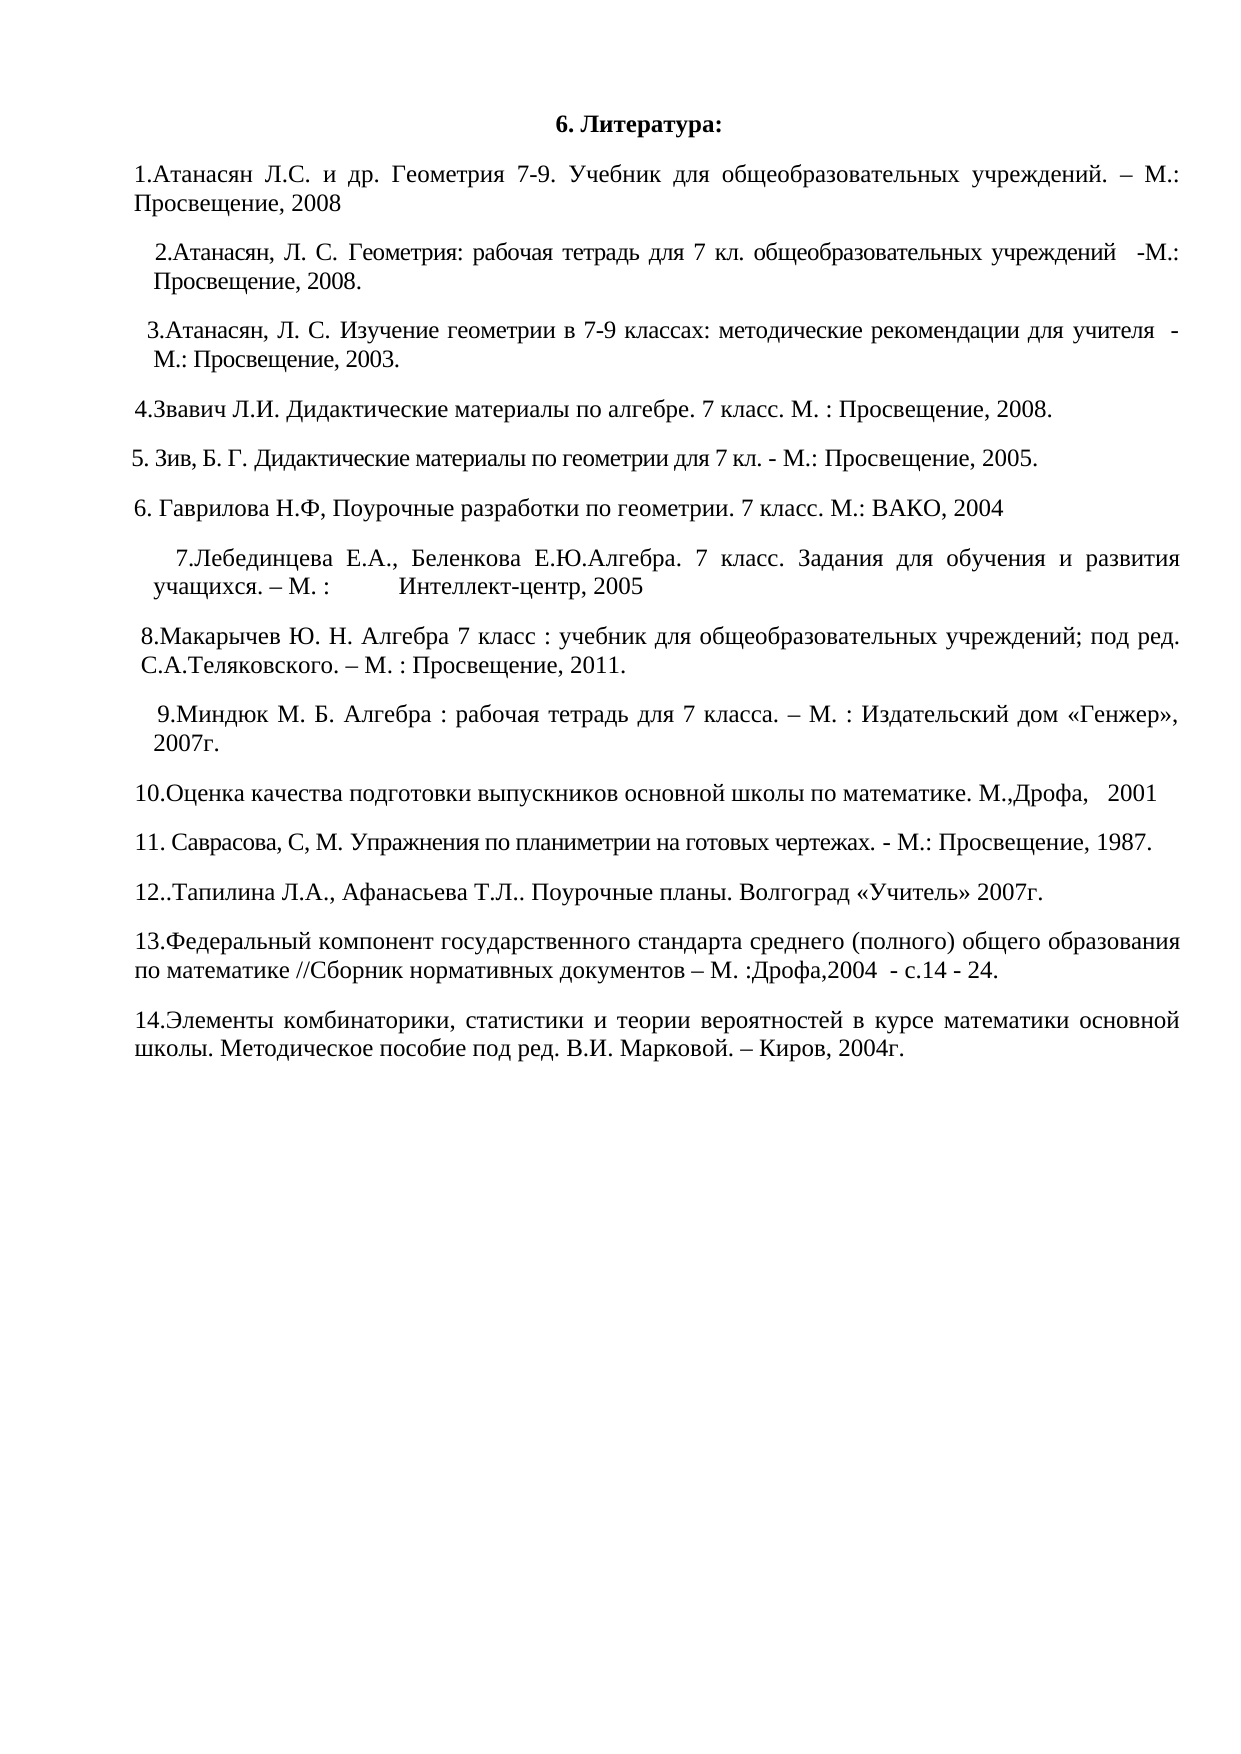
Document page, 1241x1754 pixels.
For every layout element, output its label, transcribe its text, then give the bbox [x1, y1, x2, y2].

text 11. Саврасова, С, М. Упражнения по планиметрии на готовых чертежах. - М.: Просвещение, 1987. [97, 827, 1181, 856]
text 6. Литература: [97, 109, 1181, 138]
text 2.Атанасян, Л. С. Геометрия: рабочая тетрадь для 7 кл. общеобразовательных учреждений -М.: Просвещение, 2008. [97, 237, 1180, 295]
text 12..Тапилина Л.А., Афанасьева Т.Л.. Поурочные планы. Волгоград «Учитель» 2007г. [97, 877, 1181, 906]
text 7.Лебединцева Е.А., Беленкова Е.Ю.Алгебра. 7 класс. Задания для обучения и развития учащихся. – М. : Интеллект-центр, 2005 [97, 543, 1181, 600]
text 3.Атанасян, Л. С. Изучение геометрии в 7-9 классах: методические рекомендации для учителя - М.: Просвещение, 2003. [97, 316, 1179, 373]
text 13.Федеральный компонент государственного стандарта среднего (полного) общего образования по математике //Сборник нормативных документов – М. :Дрофа,2004 - с.14 - 24. [134, 926, 1181, 984]
text 10.Оценка качества подготовки выпускников основной школы по математике. М.,Дрофа, 2001 [97, 778, 1181, 806]
text 8.Макарычев Ю. Н. Алгебра 7 класс : учебник для общеобразовательных учреждений; под ред. С.А.Теляковского. – М. : Просвещение, 2011. [141, 621, 1181, 678]
text 6. Гаврилова Н.Ф, Поурочные разработки по геометрии. 7 класс. М.: ВАКО, 2004 [133, 493, 1181, 522]
text 1.Атанасян Л.С. и др. Геометрия 7-9. Учебник для общеобразовательных учреждений. – М.: Просвещение, 2008 [133, 159, 1181, 216]
text 4.Звавич Л.И. Дидактические материалы по алгебре. 7 класс. М. : Просвещение, 2008. [97, 394, 1181, 423]
text 14.Элементы комбинаторики, статистики и теории вероятностей в курсе математики основной школы. Методическое пособие под ред. В.И. Марковой. – Киров, 2004г. [134, 1005, 1181, 1062]
text 9.Миндюк М. Б. Алгебра : рабочая тетрадь для 7 класса. – М. : Издательский дом «Генжер», 2007г. [97, 699, 1181, 757]
text 5. Зив, Б. Г. Дидактические материалы по геометрии для 7 кл. - М.: Просвещение, 2005. [97, 443, 1181, 472]
